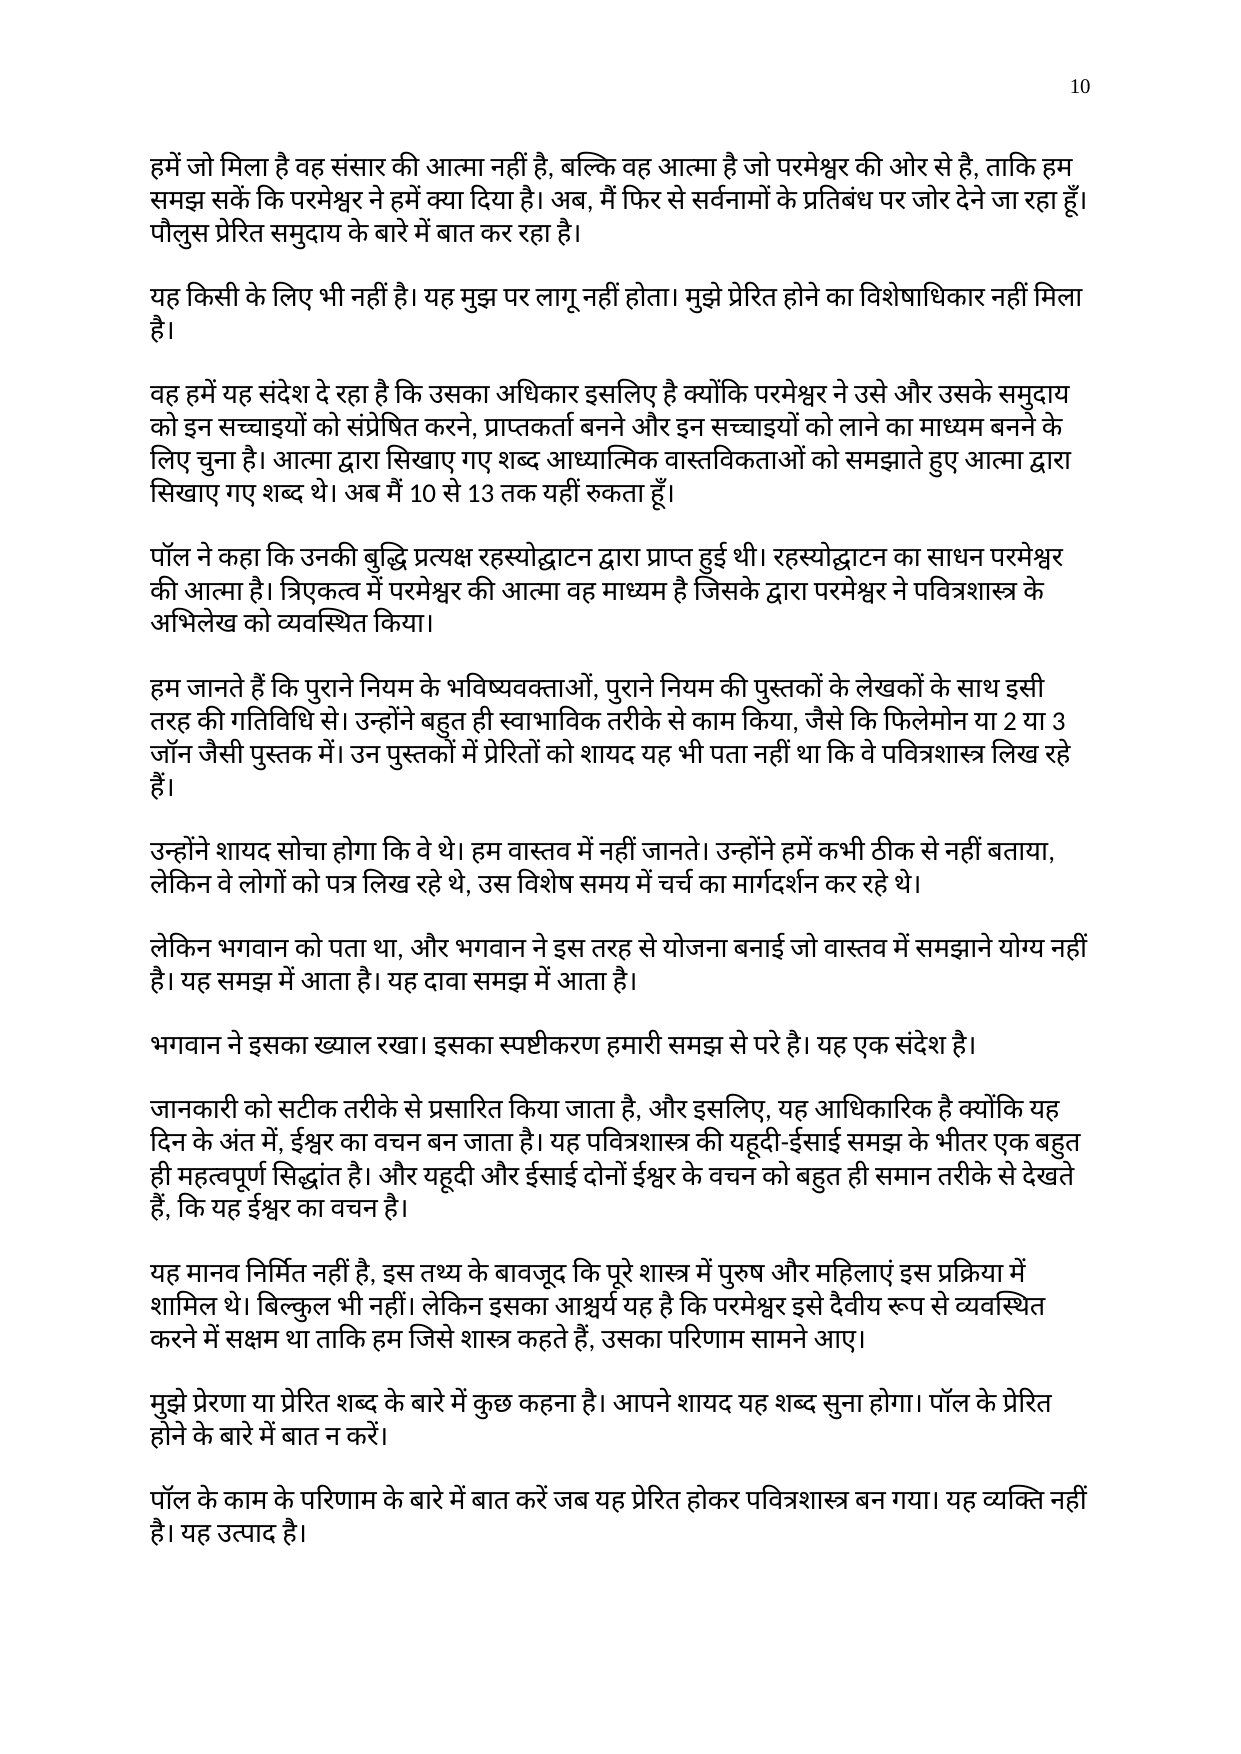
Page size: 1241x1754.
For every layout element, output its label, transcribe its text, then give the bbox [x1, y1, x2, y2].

text उन्होंने शायद सोचा होगा कि वे थे। हम वास्तव में नहीं जानते। उन्होंने हमें कभी ठीक से नहीं बताया, लेकिन वे लोगों को पत्र लिख रहे थे, उस विशेष समय में चर्च का मार्गदर्शन कर रहे थे। [150, 834, 1090, 900]
text पॉल ने कहा कि उनकी बुद्धि प्रत्यक्ष रहस्योद्घाटन द्वारा प्राप्त हुई थी। रहस्योद्घाटन का साधन परमेश्वर की आत्मा है। त्रिएकत्व में परमेश्वर की आत्मा वह माध्यम है जिसके द्वारा परमेश्वर ने पवित्रशास्त्र के अभिलेख को व्यवस्थित किया। [150, 541, 1090, 640]
text वह हमें यह संदेश दे रहा है कि उसका अधिकार इसलिए है क्योंकि परमेश्वर ने उसे और उसके समुदाय को इन सच्चाइयों को संप्रेषित करने, प्राप्तकर्ता बनने और इन सच्चाइयों को लाने का माध्यम बनने के लिए चुना है। आत्मा द्वारा सिखाए गए शब्द आध्यात्मिक वास्तविकताओं को समझाते हुए आत्मा द्वारा सिखाए गए शब्द थे। अब मैं 10 से 13 तक यहीं रुकता हूँ। [150, 377, 1090, 509]
text मुझे प्रेरणा या प्रेरित शब्द के बारे में कुछ कहना है। आपने शायद यह शब्द सुना होगा। पॉल के प्रेरित होने के बारे में बात न करें। [150, 1386, 1090, 1452]
text लेकिन भगवान को पता था, और भगवान ने इस तरह से योजना बनाई जो वास्तव में समझाने योग्य नहीं है। यह समझ में आता है। यह दावा समझ में आता है। [150, 931, 1090, 997]
text जानकारी को सटीक तरीके से प्रसारित किया जाता है, और इसलिए, यह आधिकारिक है क्योंकि यह दिन के अंत में, ईश्वर का वचन बन जाता है। यह पवित्रशास्त्र की यहूदी-ईसाई समझ के भीतर एक बहुत ही महत्वपूर्ण सिद्धांत है। और यहूदी और ईसाई दोनों ईश्वर के वचन को बहुत ही समान तरीके से देखते हैं, कि यह ईश्वर का वचन है। [150, 1093, 1090, 1225]
text पॉल के काम के परिणाम के बारे में बात करें जब यह प्रेरित होकर पवित्रशास्त्र बन गया। यह व्यक्ति नहीं है। यह उत्पाद है। [150, 1483, 1090, 1549]
text भगवान ने इसका ख्याल रखा। इसका स्पष्टीकरण हमारी समझ से परे है। यह एक संदेश है। [150, 1028, 1090, 1061]
text हमें जो मिला है वह संसार की आत्मा नहीं है, बल्कि वह आत्मा है जो परमेश्वर की ओर से है, ताकि हम समझ सकें कि परमेश्वर ने हमें क्या दिया है। अब, मैं फिर से सर्वनामों के प्रतिबंध पर जोर देने जा रहा हूँ। पौलुस प्रेरित समुदाय के बारे में बात कर रहा है। [150, 150, 1090, 249]
text यह मानव निर्मित नहीं है, इस तथ्य के बावजूद कि पूरे शास्त्र में पुरुष और महिलाएं इस प्रक्रिया में शामिल थे। बिल्कुल भी नहीं। लेकिन इसका आश्चर्य यह है कि परमेश्वर इसे दैवीय रूप से व्यवस्थित करने में सक्षम था ताकि हम जिसे शास्त्र कहते हैं, उसका परिणाम सामने आए। [150, 1256, 1090, 1355]
text यह किसी के लिए भी नहीं है। यह मुझ पर लागू नहीं होता। मुझे प्रेरित होने का विशेषाधिकार नहीं मिला है। [150, 280, 1090, 346]
text हम जानते हैं कि पुराने नियम के भविष्यवक्ताओं, पुराने नियम की पुस्तकों के लेखकों के साथ इसी तरह की गतिविधि से। उन्होंने बहुत ही स्वाभाविक तरीके से काम किया, जैसे कि फिलेमोन या 2 या 3 जॉन जैसी पुस्तक में। उन पुस्तकों में प्रेरितों को शायद यह भी पता नहीं था कि वे पवित्रशास्त्र लिख रहे हैं। [150, 671, 1090, 803]
